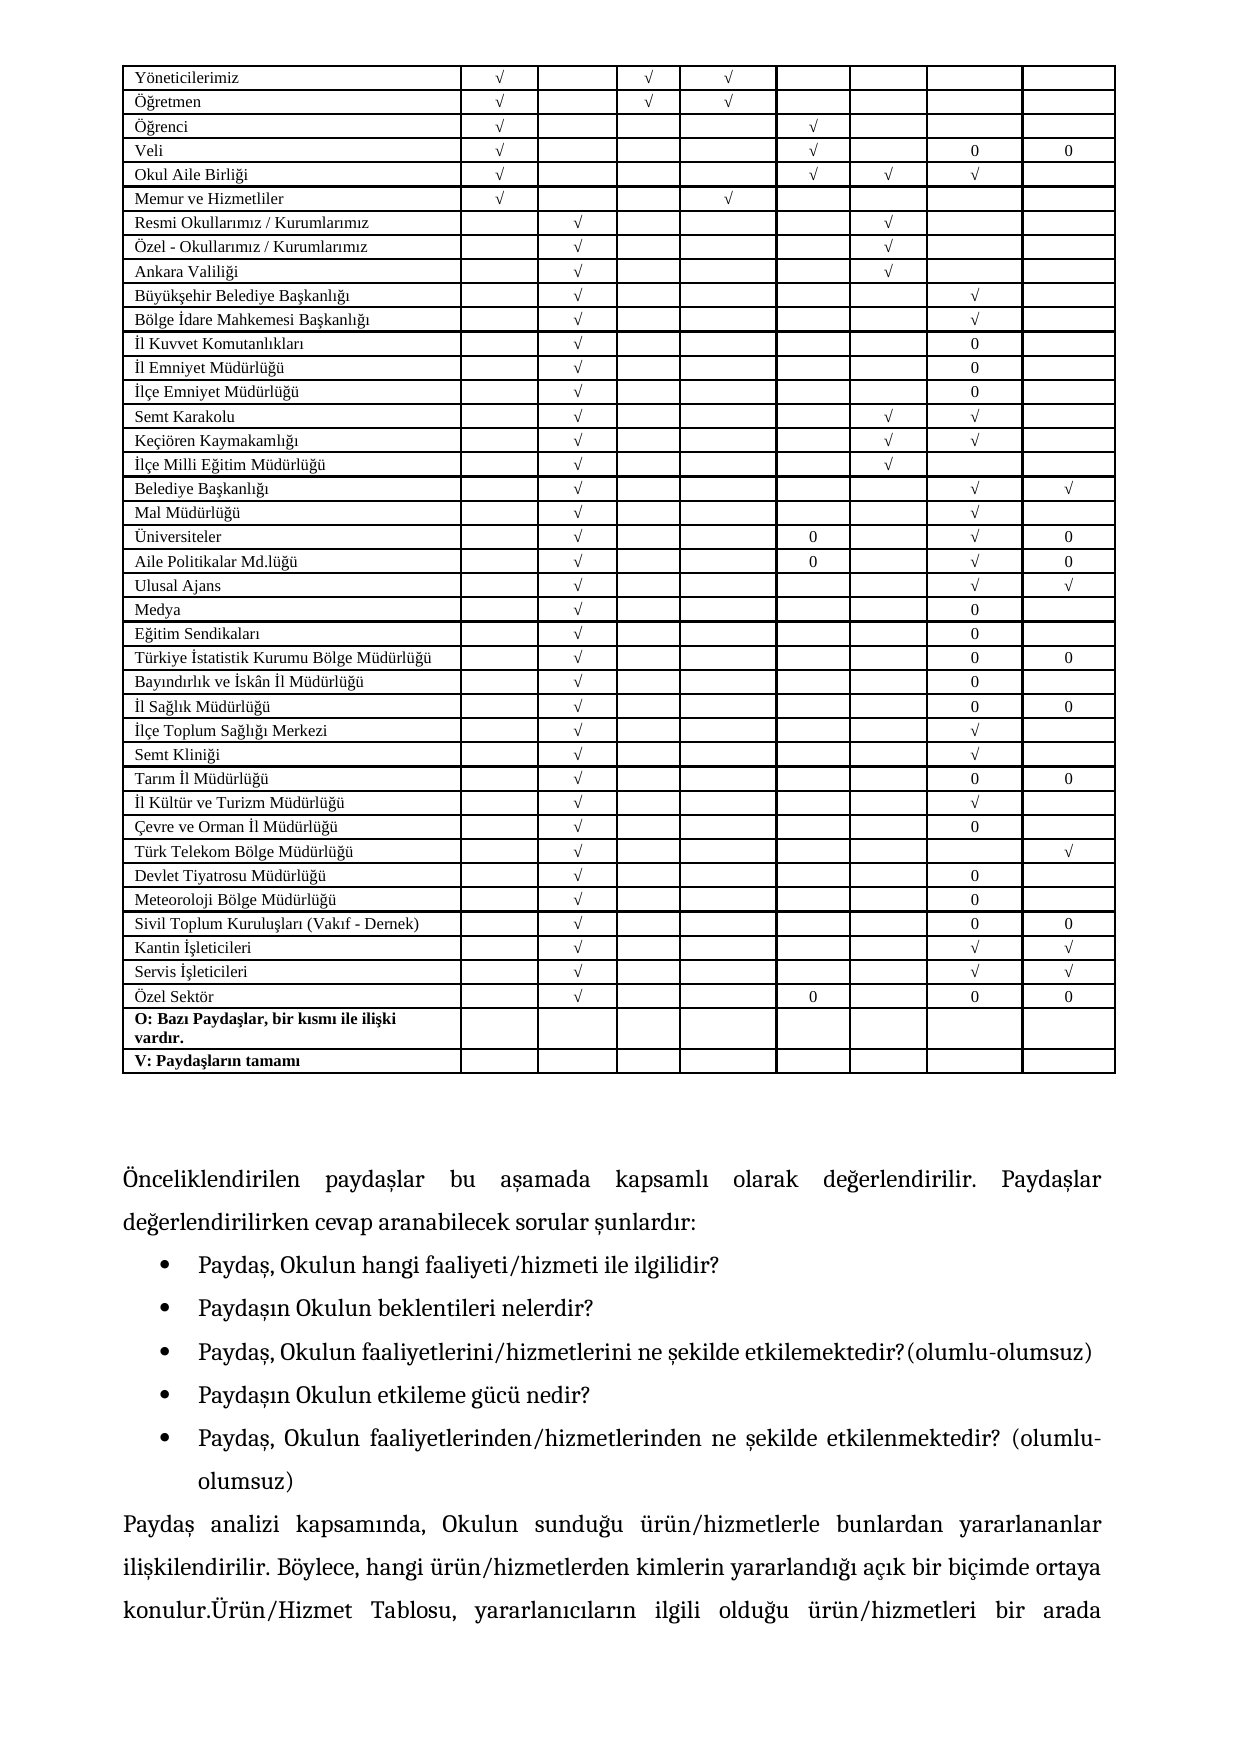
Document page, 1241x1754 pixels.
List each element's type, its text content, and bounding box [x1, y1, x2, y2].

table_cell [778, 188, 849, 209]
table_cell [1024, 115, 1114, 137]
table_cell Okul Aile Birliği [124, 163, 460, 185]
table_cell [462, 357, 537, 379]
table_cell Servis İşleticileri [124, 961, 460, 983]
table_cell [851, 67, 926, 89]
table_cell [462, 308, 537, 330]
table_cell [618, 888, 679, 910]
table_cell [778, 333, 849, 354]
table_cell √ [851, 429, 926, 451]
table_cell √ [851, 453, 926, 475]
table_cell [681, 647, 775, 669]
table_cell [681, 163, 775, 185]
table_cell 0 [928, 139, 1021, 161]
table_cell √ [928, 429, 1021, 451]
table_cell [618, 792, 679, 814]
table_cell [618, 937, 679, 959]
table_cell [681, 598, 775, 620]
table_cell [618, 236, 679, 258]
table_cell [851, 647, 926, 669]
table_cell [462, 453, 537, 475]
table_cell 0 [1024, 139, 1114, 161]
table_cell [778, 1050, 849, 1072]
table_cell √ [462, 67, 537, 89]
table_cell √ [681, 188, 775, 209]
table_cell [851, 550, 926, 572]
table_cell [681, 937, 775, 959]
table_cell √ [539, 937, 616, 959]
table_cell [1024, 284, 1114, 306]
table_cell [681, 502, 775, 524]
table_cell [851, 502, 926, 524]
table_cell [851, 91, 926, 113]
table_cell √ [539, 913, 616, 934]
table_cell Tarım İl Müdürlüğü [124, 768, 460, 789]
table_cell [539, 188, 616, 209]
table_cell [778, 864, 849, 886]
table_cell [851, 792, 926, 814]
table_cell [618, 864, 679, 886]
table_cell [778, 671, 849, 693]
table_cell √ [1024, 840, 1114, 862]
table_cell [618, 961, 679, 983]
table_cell √ [851, 236, 926, 258]
table_cell [681, 792, 775, 814]
table_cell [462, 792, 537, 814]
table_cell Medya [124, 598, 460, 620]
table_cell [618, 768, 679, 789]
table_cell √ [851, 405, 926, 427]
table_cell √ [539, 743, 616, 765]
table_cell [618, 598, 679, 620]
list Paydaş, Okulun faaliyetlerinden/hizmetlerinden ne şekilde etkilenmektedir? (olumlu-olumsuz) [160, 1424, 1103, 1496]
table_cell [928, 115, 1021, 137]
table_cell 0 [928, 671, 1021, 693]
table_cell [681, 671, 775, 693]
table_cell [681, 574, 775, 596]
table_cell √ [539, 526, 616, 548]
table_cell 0 [928, 985, 1021, 1007]
table_cell √ [539, 695, 616, 717]
table_cell √ [539, 502, 616, 524]
table_cell [681, 212, 775, 234]
table_cell 0 [1024, 526, 1114, 548]
table_cell √ [539, 888, 616, 910]
table_cell Çevre ve Orman İl Müdürlüğü [124, 816, 460, 838]
table_cell [1024, 623, 1114, 644]
table_cell √ [1024, 961, 1114, 983]
table_cell 0 [928, 357, 1021, 379]
table_cell [928, 236, 1021, 258]
table_cell √ [618, 91, 679, 113]
table_cell [618, 115, 679, 137]
table_cell [681, 381, 775, 403]
table_cell [681, 308, 775, 330]
table_cell 0 [1024, 695, 1114, 717]
table_cell [851, 188, 926, 209]
table_cell √ [1024, 478, 1114, 499]
list Paydaşın Okulun etkileme gücü nedir? [160, 1381, 1103, 1409]
table_cell [928, 212, 1021, 234]
table_cell √ [851, 260, 926, 282]
table_cell [1024, 188, 1114, 209]
table_cell 0 [928, 381, 1021, 403]
table_cell √ [462, 91, 537, 113]
table_cell √ [462, 139, 537, 161]
table_cell [1024, 816, 1114, 838]
table_cell 0 [928, 695, 1021, 717]
table_cell [462, 743, 537, 765]
table_cell [681, 1050, 775, 1072]
table_cell √ [462, 188, 537, 209]
table_cell [778, 67, 849, 89]
table_cell [1024, 453, 1114, 475]
table_cell [851, 937, 926, 959]
table_cell [618, 212, 679, 234]
table_cell [462, 405, 537, 427]
table_cell [681, 139, 775, 161]
table_cell [539, 139, 616, 161]
table_cell [778, 91, 849, 113]
table_cell Eğitim Sendikaları [124, 623, 460, 644]
table_cell [1024, 502, 1114, 524]
table_cell [1024, 792, 1114, 814]
table_cell [1024, 163, 1114, 185]
table_cell O: Bazı Paydaşlar, bir kısmı ile ilişki vardır. [124, 1009, 460, 1047]
table_cell [851, 284, 926, 306]
table_cell [851, 816, 926, 838]
table_cell [1024, 236, 1114, 258]
table_cell [851, 381, 926, 403]
table_cell [618, 478, 679, 499]
table_cell [462, 502, 537, 524]
table_cell [681, 961, 775, 983]
table_cell √ [681, 91, 775, 113]
table_cell √ [539, 333, 616, 354]
table_cell [618, 188, 679, 209]
table_cell [539, 67, 616, 89]
table_cell [681, 236, 775, 258]
table_cell √ [928, 502, 1021, 524]
table_cell [1024, 405, 1114, 427]
table_cell 0 [1024, 985, 1114, 1007]
text Önceliklendirilen paydaşlar bu aşamada kapsamlı olarak değerlendirilir. Paydaşlar değerlendirilirken cevap aranabilecek sorular şunlardır: [123, 1165, 1103, 1237]
table_cell 0 [928, 888, 1021, 910]
table_cell √ [539, 405, 616, 427]
table_cell İlçe Toplum Sağlığı Merkezi [124, 719, 460, 741]
table_cell √ [851, 212, 926, 234]
table_cell [462, 598, 537, 620]
table_cell [778, 308, 849, 330]
table_cell [618, 163, 679, 185]
table_cell [851, 357, 926, 379]
table_cell [681, 453, 775, 475]
table_cell [778, 1009, 849, 1047]
table_cell √ [539, 308, 616, 330]
table_cell [681, 115, 775, 137]
table_cell 0 [928, 647, 1021, 669]
table_cell [851, 719, 926, 741]
table_cell [1024, 91, 1114, 113]
table_cell √ [778, 163, 849, 185]
table_cell [618, 453, 679, 475]
table_cell [618, 381, 679, 403]
table_cell [462, 840, 537, 862]
table_cell √ [539, 792, 616, 814]
table_cell [1024, 671, 1114, 693]
table_cell [618, 816, 679, 838]
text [123, 1510, 1103, 1625]
table_cell √ [539, 816, 616, 838]
table_cell [778, 284, 849, 306]
table_cell √ [462, 115, 537, 137]
table_cell 0 [928, 913, 1021, 934]
table_cell [1024, 260, 1114, 282]
table_cell [462, 623, 537, 644]
table_cell [1024, 429, 1114, 451]
table_cell [618, 308, 679, 330]
table_cell [462, 429, 537, 451]
table_cell Veli [124, 139, 460, 161]
table_cell [1024, 333, 1114, 354]
table_cell [681, 840, 775, 862]
table_cell √ [778, 139, 849, 161]
table_cell √ [539, 623, 616, 644]
table_cell √ [928, 937, 1021, 959]
table_cell Aile Politikalar Md.lüğü [124, 550, 460, 572]
table_cell [778, 888, 849, 910]
table_cell √ [539, 453, 616, 475]
table_cell [618, 260, 679, 282]
table_cell Türk Telekom Bölge Müdürlüğü [124, 840, 460, 862]
table_cell [851, 139, 926, 161]
table_cell İlçe Emniyet Müdürlüğü [124, 381, 460, 403]
table_cell [928, 840, 1021, 862]
table_cell [778, 647, 849, 669]
table_cell 0 [928, 864, 1021, 886]
table_cell [778, 623, 849, 644]
table_cell √ [539, 381, 616, 403]
table_cell Belediye Başkanlığı [124, 478, 460, 499]
table_cell [851, 671, 926, 693]
table_cell [851, 743, 926, 765]
table_cell 0 [778, 985, 849, 1007]
table_cell [462, 985, 537, 1007]
table_cell [681, 985, 775, 1007]
table_cell [1024, 357, 1114, 379]
table_cell √ [539, 985, 616, 1007]
table_cell 0 [928, 598, 1021, 620]
table_cell [618, 550, 679, 572]
table_cell [681, 357, 775, 379]
table_cell [928, 188, 1021, 209]
list Paydaş, Okulun faaliyetlerini/hizmetlerini ne şekilde etkilemektedir?(olumlu-olumsuz) [160, 1337, 1103, 1366]
table_cell 0 [928, 816, 1021, 838]
table_cell [539, 91, 616, 113]
list Paydaşın Okulun beklentileri nelerdir? [160, 1294, 1103, 1323]
table_cell [851, 1009, 926, 1047]
table_cell Özel Sektör [124, 985, 460, 1007]
table_cell [681, 333, 775, 354]
table_cell [851, 888, 926, 910]
table_cell [778, 478, 849, 499]
table_cell [1024, 381, 1114, 403]
table_cell √ [539, 864, 616, 886]
table_cell [462, 961, 537, 983]
table_cell [462, 381, 537, 403]
table_cell 0 [778, 526, 849, 548]
table_cell [778, 961, 849, 983]
table_cell [681, 478, 775, 499]
table_cell [778, 816, 849, 838]
table_cell √ [1024, 937, 1114, 959]
table_cell [462, 574, 537, 596]
table_cell [851, 961, 926, 983]
table_cell [618, 840, 679, 862]
table_cell [681, 429, 775, 451]
table_cell [1024, 888, 1114, 910]
table_cell 0 [1024, 913, 1114, 934]
table_cell [778, 502, 849, 524]
table_cell [618, 1009, 679, 1047]
table_cell [681, 526, 775, 548]
table_cell √ [539, 647, 616, 669]
table_cell İl Sağlık Müdürlüğü [124, 695, 460, 717]
table_cell İl Emniyet Müdürlüğü [124, 357, 460, 379]
table_cell [778, 768, 849, 789]
table_cell 0 [778, 550, 849, 572]
table_cell [618, 913, 679, 934]
table_cell [618, 405, 679, 427]
table_cell Bayındırlık ve İskân İl Müdürlüğü [124, 671, 460, 693]
table_cell Ankara Valiliği [124, 260, 460, 282]
table_cell Özel - Okullarımız / Kurumlarımız [124, 236, 460, 258]
table_cell [462, 212, 537, 234]
table_cell [681, 623, 775, 644]
table_cell √ [928, 792, 1021, 814]
table_cell [778, 381, 849, 403]
table_cell √ [778, 115, 849, 137]
table_cell Büyükşehir Belediye Başkanlığı [124, 284, 460, 306]
table_cell [778, 792, 849, 814]
table_cell [778, 695, 849, 717]
table_cell [928, 1050, 1021, 1072]
table_cell [778, 743, 849, 765]
table_cell [778, 212, 849, 234]
table_cell [681, 260, 775, 282]
table_cell [1024, 212, 1114, 234]
table_cell [851, 913, 926, 934]
table_cell 0 [1024, 550, 1114, 572]
table_cell Ulusal Ajans [124, 574, 460, 596]
table_cell [681, 888, 775, 910]
table_cell [851, 864, 926, 886]
table_cell [681, 768, 775, 789]
table_cell [778, 913, 849, 934]
table_cell [778, 405, 849, 427]
table_cell Semt Kliniği [124, 743, 460, 765]
table_cell [851, 526, 926, 548]
table_cell [618, 743, 679, 765]
table_cell 0 [1024, 768, 1114, 789]
table_cell [462, 1050, 537, 1072]
table_cell [778, 236, 849, 258]
table_cell [462, 284, 537, 306]
table_cell √ [539, 236, 616, 258]
table_cell [851, 1050, 926, 1072]
table_cell [618, 695, 679, 717]
table_cell Keçiören Kaymakamlığı [124, 429, 460, 451]
table_cell [778, 453, 849, 475]
table_cell √ [928, 284, 1021, 306]
table_cell √ [1024, 574, 1114, 596]
table_cell [462, 937, 537, 959]
table_cell √ [928, 574, 1021, 596]
table_cell Meteoroloji Bölge Müdürlüğü [124, 888, 460, 910]
table_cell √ [928, 478, 1021, 499]
table_cell [618, 647, 679, 669]
table_cell [618, 139, 679, 161]
table_cell [618, 526, 679, 548]
table_cell V: Paydaşların tamamı [124, 1050, 460, 1072]
table_cell [539, 1050, 616, 1072]
table_cell [618, 985, 679, 1007]
table_cell [618, 671, 679, 693]
table_cell 0 [928, 333, 1021, 354]
table_cell İlçe Milli Eğitim Müdürlüğü [124, 453, 460, 475]
table_cell [778, 840, 849, 862]
table_cell [1024, 598, 1114, 620]
table_cell [851, 840, 926, 862]
table_cell [462, 478, 537, 499]
table_cell Yöneticilerimiz [124, 67, 460, 89]
table_cell Devlet Tiyatrosu Müdürlüğü [124, 864, 460, 886]
table_cell √ [928, 308, 1021, 330]
table_cell [1024, 1009, 1114, 1047]
table_cell √ [928, 719, 1021, 741]
table_cell [618, 333, 679, 354]
table_cell √ [928, 526, 1021, 548]
table_cell [462, 333, 537, 354]
table_cell [539, 115, 616, 137]
table_cell Sivil Toplum Kuruluşları (Vakıf - Dernek) [124, 913, 460, 934]
table_cell [851, 598, 926, 620]
table_cell √ [539, 598, 616, 620]
table_cell [851, 115, 926, 137]
table_cell Resmi Okullarımız / Kurumlarımız [124, 212, 460, 234]
table_cell [681, 864, 775, 886]
table_cell √ [462, 163, 537, 185]
table_cell [462, 695, 537, 717]
table_cell [681, 405, 775, 427]
table_cell Semt Karakolu [124, 405, 460, 427]
table_cell √ [928, 405, 1021, 427]
table_cell Mal Müdürlüğü [124, 502, 460, 524]
table_cell [778, 429, 849, 451]
table_cell [462, 864, 537, 886]
table_cell [618, 719, 679, 741]
table_cell [1024, 308, 1114, 330]
table_cell [462, 236, 537, 258]
table_cell Bölge İdare Mahkemesi Başkanlığı [124, 308, 460, 330]
table_cell √ [681, 67, 775, 89]
table_cell 0 [928, 768, 1021, 789]
table_cell [928, 1009, 1021, 1047]
table_cell [618, 1050, 679, 1072]
table_cell √ [539, 212, 616, 234]
table_cell [618, 357, 679, 379]
table_cell √ [928, 743, 1021, 765]
table_cell √ [539, 429, 616, 451]
table_cell [539, 163, 616, 185]
table_cell [681, 695, 775, 717]
table_cell [778, 937, 849, 959]
table_cell [681, 284, 775, 306]
table_cell √ [539, 840, 616, 862]
table_cell Türkiye İstatistik Kurumu Bölge Müdürlüğü [124, 647, 460, 669]
table_cell [851, 574, 926, 596]
table_cell [618, 574, 679, 596]
table_cell [681, 913, 775, 934]
table_cell 0 [928, 623, 1021, 644]
table_cell √ [539, 961, 616, 983]
table_cell [851, 768, 926, 789]
table_cell [681, 1009, 775, 1047]
table_cell [462, 888, 537, 910]
table_cell [618, 429, 679, 451]
table_cell √ [539, 478, 616, 499]
table_cell [462, 260, 537, 282]
table_cell [618, 502, 679, 524]
table_cell Kantin İşleticileri [124, 937, 460, 959]
table_cell İl Kuvvet Komutanlıkları [124, 333, 460, 354]
table_cell [462, 768, 537, 789]
table_cell [462, 816, 537, 838]
table_cell [539, 1009, 616, 1047]
table_cell [462, 550, 537, 572]
table_cell √ [928, 550, 1021, 572]
table_cell [778, 719, 849, 741]
table_cell √ [539, 574, 616, 596]
table_cell [462, 647, 537, 669]
table_cell [1024, 743, 1114, 765]
table_cell √ [539, 284, 616, 306]
table_cell Öğrenci [124, 115, 460, 137]
table_cell [778, 574, 849, 596]
table_cell √ [539, 357, 616, 379]
table_cell Memur ve Hizmetliler [124, 188, 460, 209]
table_cell [1024, 67, 1114, 89]
table_cell [1024, 864, 1114, 886]
table_cell √ [539, 260, 616, 282]
table_cell [681, 719, 775, 741]
table_cell √ [539, 550, 616, 572]
list Paydaş, Okulun hangi faaliyeti/hizmeti ile ilgilidir? [160, 1251, 1103, 1280]
table_cell İl Kültür ve Turizm Müdürlüğü [124, 792, 460, 814]
table_cell [928, 453, 1021, 475]
table_cell [462, 1009, 537, 1047]
table_cell [851, 985, 926, 1007]
table_cell [681, 550, 775, 572]
table_cell [778, 260, 849, 282]
table_cell [462, 671, 537, 693]
table_cell √ [618, 67, 679, 89]
table_cell [618, 623, 679, 644]
table_cell [928, 67, 1021, 89]
table_cell [1024, 719, 1114, 741]
table_cell [462, 719, 537, 741]
table_cell [851, 333, 926, 354]
table_cell [851, 695, 926, 717]
table_cell √ [928, 961, 1021, 983]
table_cell [681, 816, 775, 838]
table_cell Üniversiteler [124, 526, 460, 548]
table_cell √ [539, 719, 616, 741]
table_cell [928, 91, 1021, 113]
table_cell √ [928, 163, 1021, 185]
table_cell √ [539, 671, 616, 693]
table_cell [681, 743, 775, 765]
table_cell [851, 623, 926, 644]
table_cell [462, 526, 537, 548]
table_cell [618, 284, 679, 306]
table_cell Öğretmen [124, 91, 460, 113]
table_cell 0 [1024, 647, 1114, 669]
table_cell [851, 308, 926, 330]
table_cell √ [539, 768, 616, 789]
table_cell √ [851, 163, 926, 185]
table_cell [462, 913, 537, 934]
table_cell [1024, 1050, 1114, 1072]
table_cell [851, 478, 926, 499]
table_cell [778, 357, 849, 379]
table_cell [928, 260, 1021, 282]
table_cell [778, 598, 849, 620]
